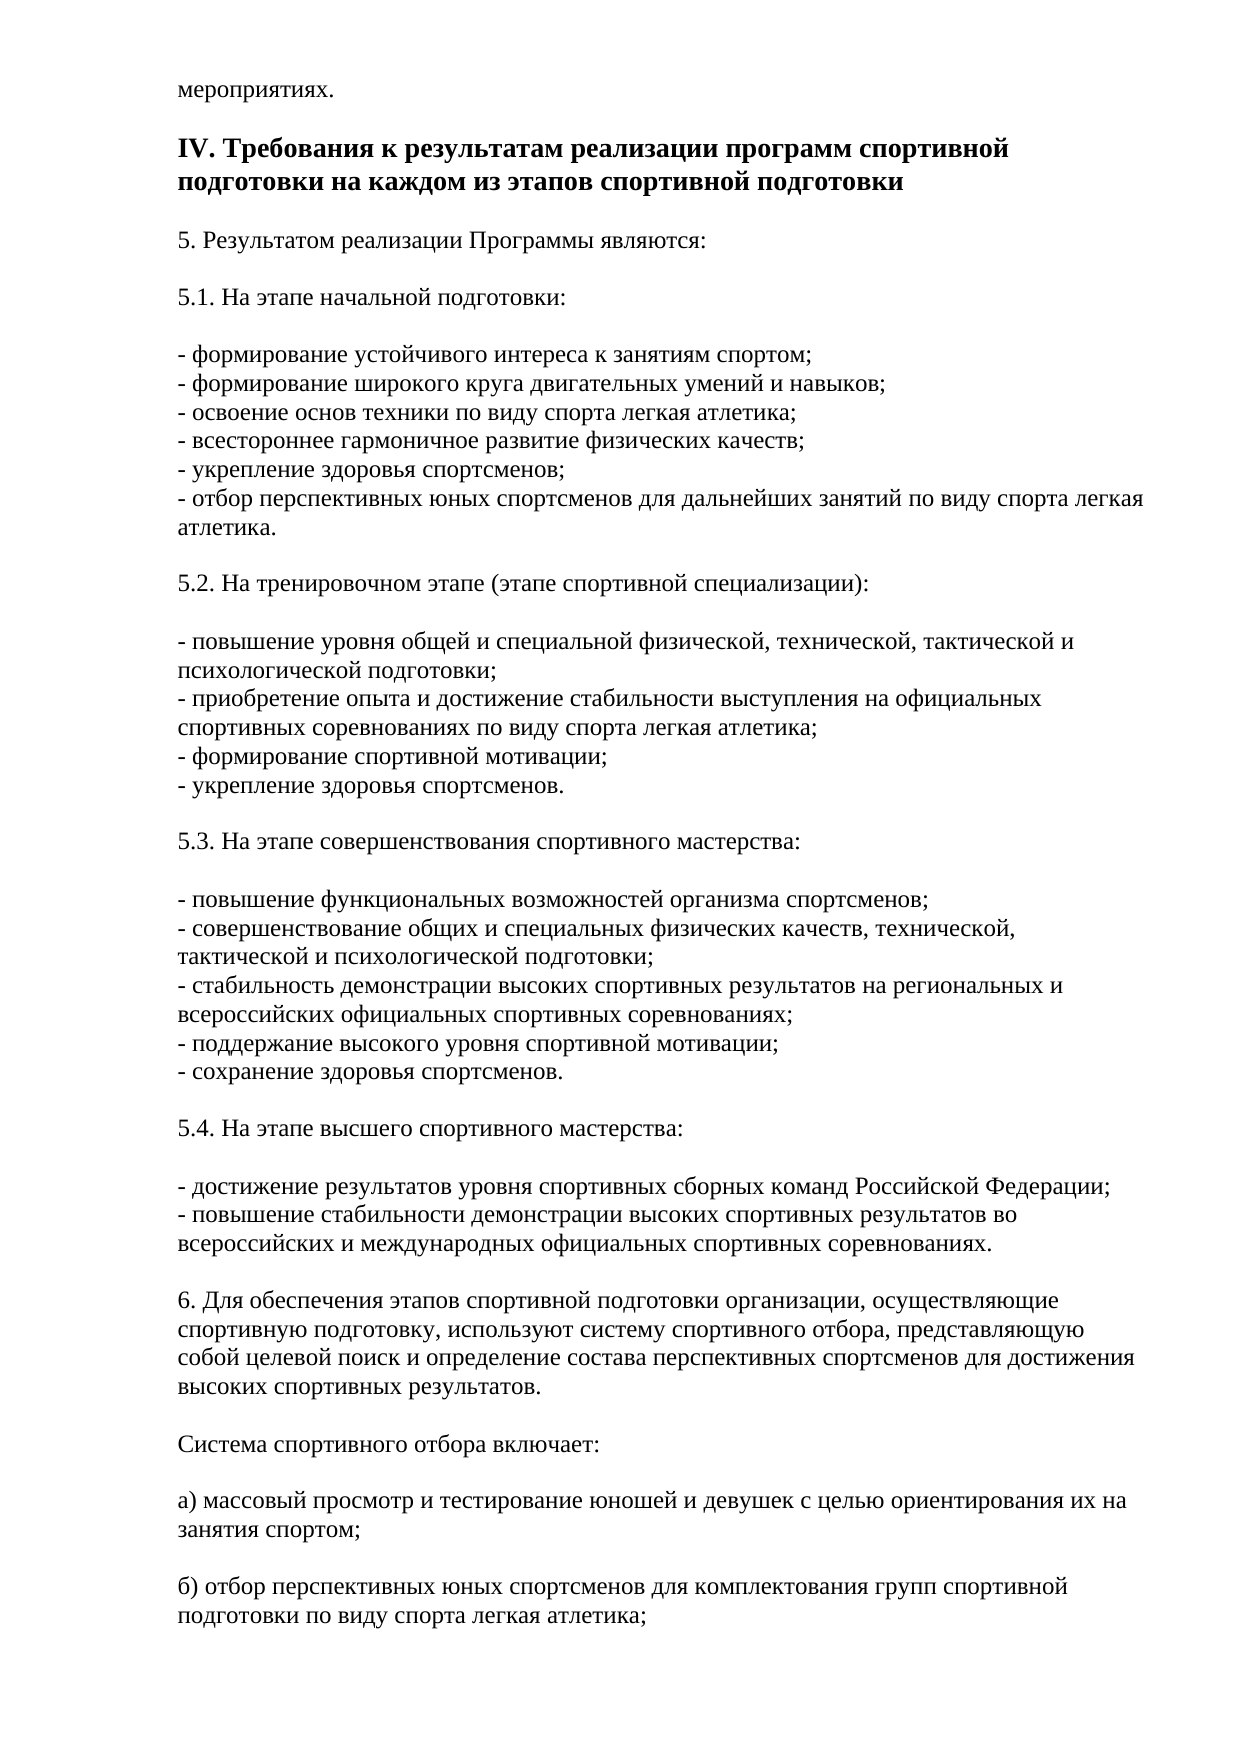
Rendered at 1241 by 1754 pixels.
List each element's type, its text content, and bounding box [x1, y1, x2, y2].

text а) массовый просмотр и тестирование юношей и девушек с целью ориентирования их на занятия спортом; [177, 1486, 1152, 1571]
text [177, 74, 1152, 196]
text 5.1. На этапе начальной подготовки: - формирование устойчивого интереса к занятиям спортом; - формирование широкого круга двигательных умений и навыков; - освоение основ техники по виду спорта легкая атлетика; - всестороннее гармоничное развитие физических качеств; - укрепление здоровья спортсменов; - отбор перспективных юных спортсменов для дальнейших занятий по виду спорта легкая атлетика. [177, 282, 1152, 568]
text 5.4. На этапе высшего спортивного мастерства: - достижение результатов уровня спортивных сборных команд Российской Федерации; - повышение стабильности демонстрации высоких спортивных результатов во всероссийских и международных официальных спортивных соревнованиях. [177, 1113, 1152, 1285]
text 5.2. На тренировочном этапе (этапе спортивной специализации): - повышение уровня общей и специальной физической, технической, тактической и психологической подготовки; - приобретение опыта и достижение стабильности выступления на официальных спортивных соревнованиях по виду спорта легкая атлетика; - формирование спортивной мотивации; - укрепление здоровья спортсменов. [177, 568, 1152, 826]
text 5.3. На этапе совершенствования спортивного мастерства: - повышение функциональных возможностей организма спортсменов; - совершенствование общих и специальных физических качеств, технической, тактической и психологической подготовки; - стабильность демонстрации высоких спортивных результатов на региональных и всероссийских официальных спортивных соревнованиях; - поддержание высокого уровня спортивной мотивации; - сохранение здоровья спортсменов. [177, 826, 1152, 1113]
text 5. Результатом реализации Программы являются: [177, 225, 1152, 282]
text б) отбор перспективных юных спортсменов для комплектования групп спортивной подготовки по виду спорта легкая атлетика; [177, 1571, 1152, 1657]
text 6. Для обеспечения этапов спортивной подготовки организации, осуществляющие спортивную подготовку, используют систему спортивного отбора, представляющую собой целевой поиск и определение состава перспективных спортсменов для достижения высоких спортивных результатов. Система спортивного отбора включает: [177, 1285, 1152, 1486]
